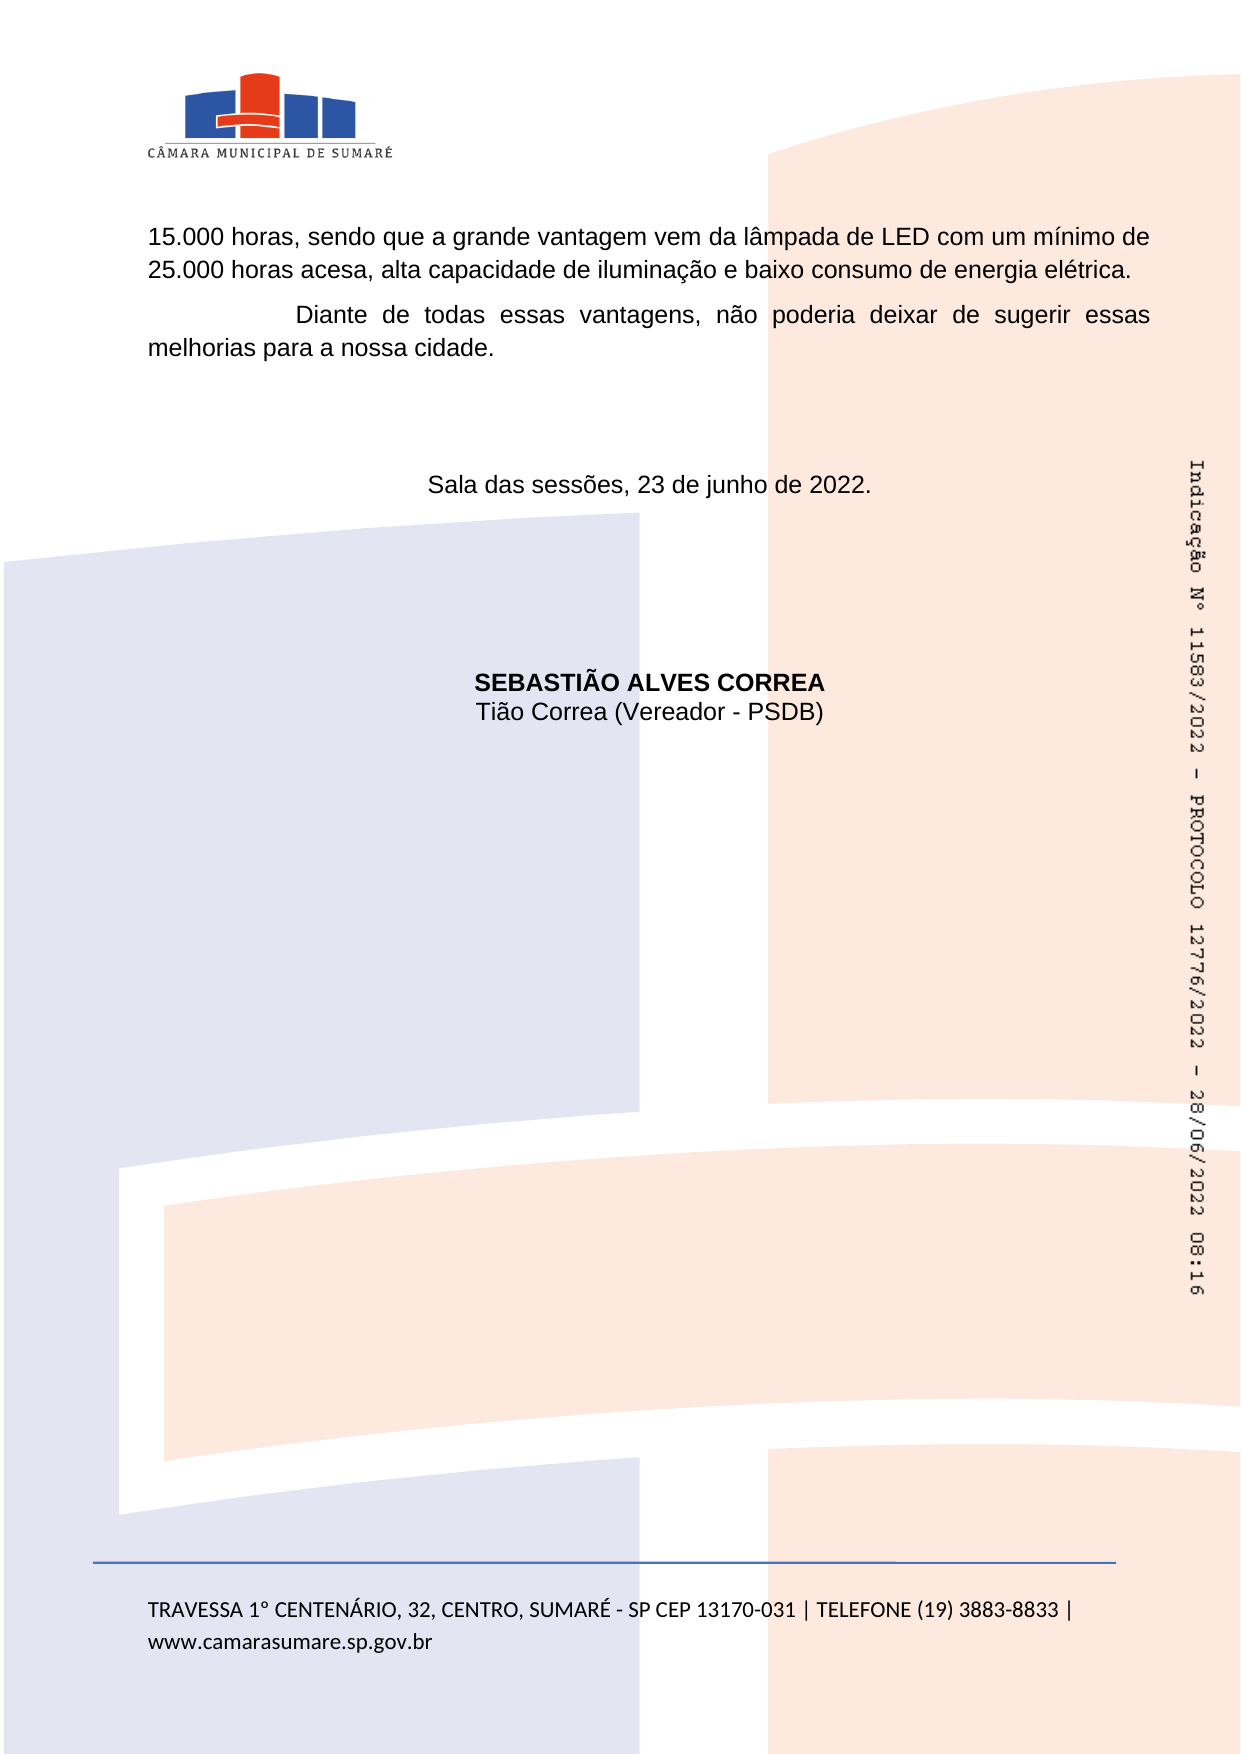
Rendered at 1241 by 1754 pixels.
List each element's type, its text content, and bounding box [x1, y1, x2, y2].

picture [1164, 455, 1228, 1299]
text Tião Correa (Vereador - PSDB) [148, 696, 1152, 725]
text Sala das sessões, 23 de junho de 2022. [148, 470, 1152, 498]
picture [147, 73, 394, 160]
text SEBASTIÃO ALVES CORREA [148, 668, 1152, 696]
text Diante de todas essas vantagens, não poderia deixar de sugerir essas melhorias para a nossa cidade. [148, 300, 1152, 362]
